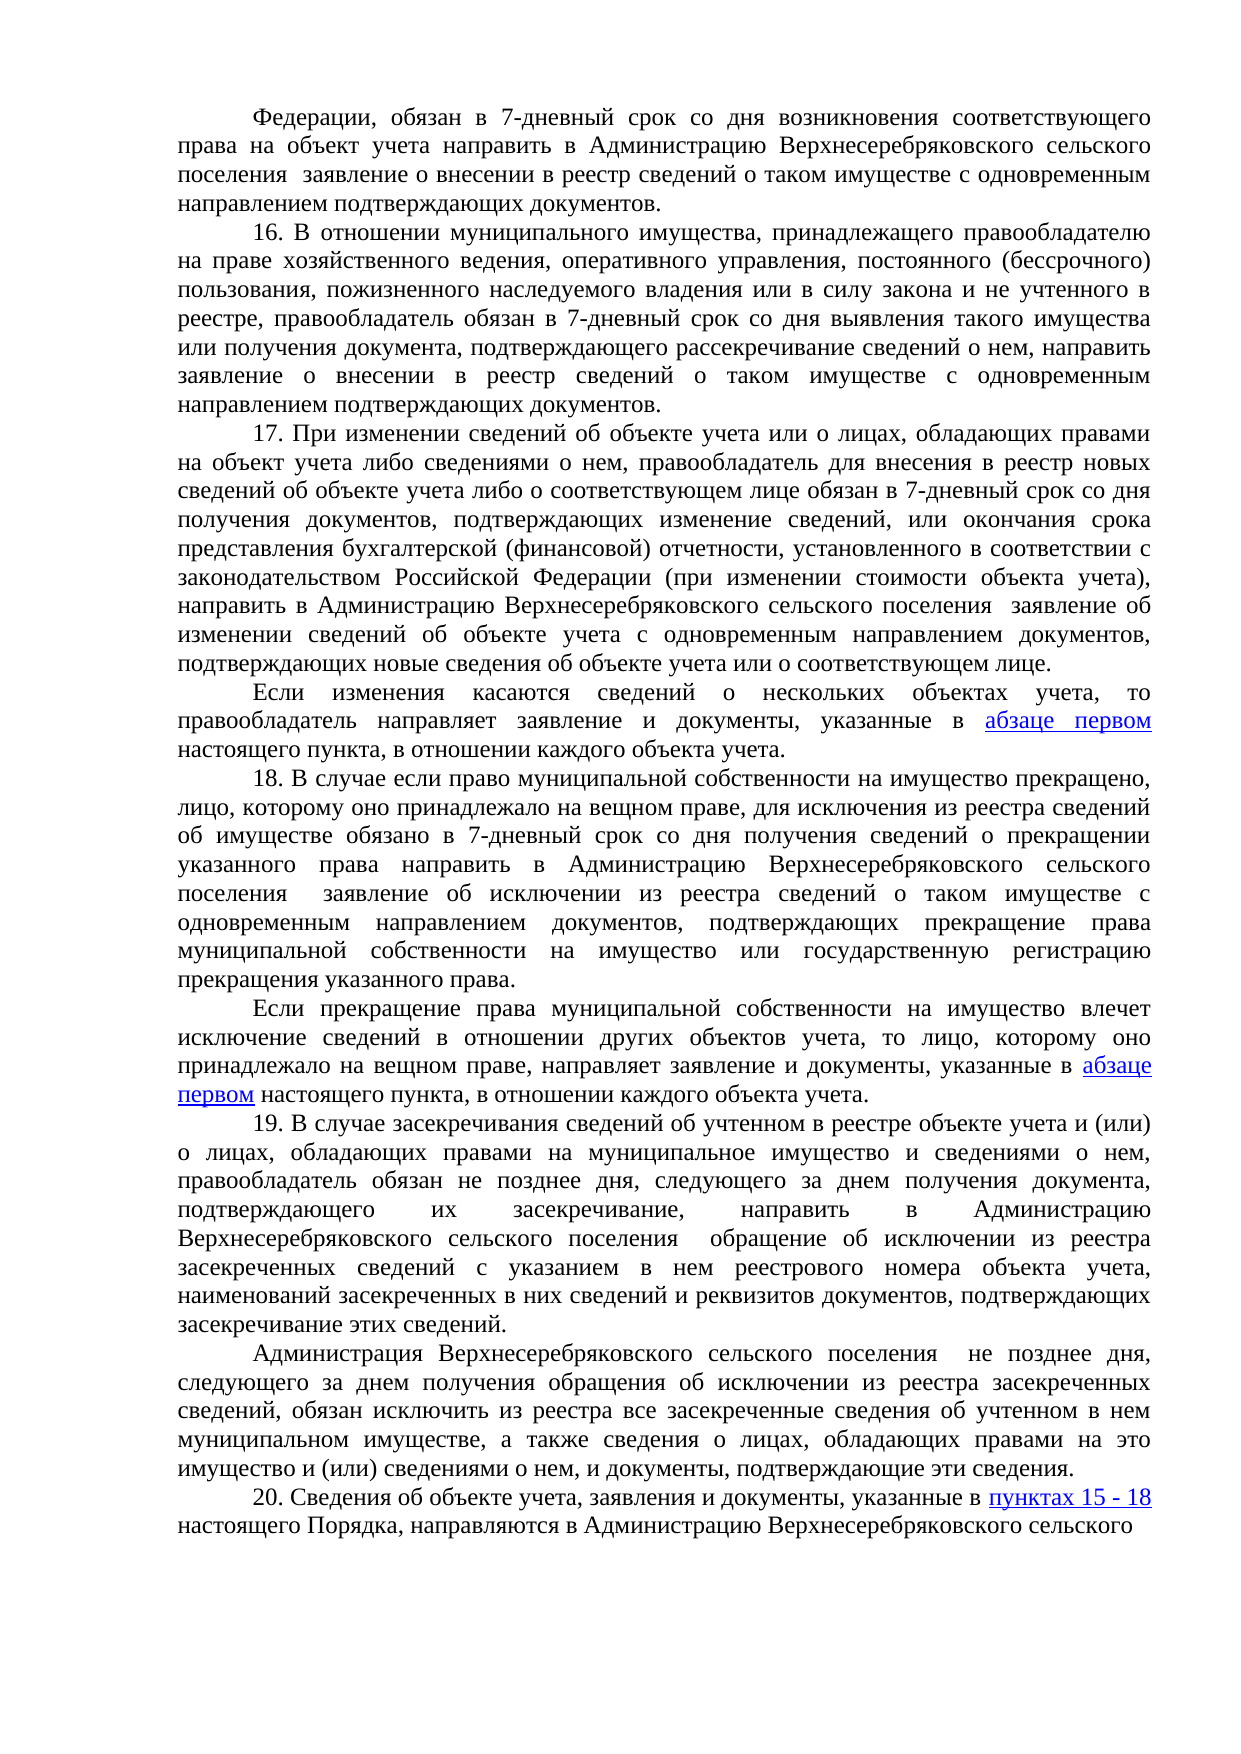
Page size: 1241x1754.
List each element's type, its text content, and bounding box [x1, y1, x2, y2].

text 17. При изменении сведений об объекте учета или о лицах, обладающих правами на объект учета либо сведениями о нем, правообладатель для внесения в реестр новых сведений об объекте учета либо о соответствующем лице обязан в 7-дневный срок со дня получения документов, подтверждающих изменение сведений, или окончания срока представления бухгалтерской (финансовой) отчетности, установленного в соответствии с законодательством Российской Федерации (при изменении стоимости объекта учета), направить в Администрацию Верхнесеребряковского сельского поселения заявление об изменении сведений об объекте учета с одновременным направлением документов, подтверждающих новые сведения об объекте учета или о соответствующем лице. [177, 418, 1152, 677]
text Если изменения касаются сведений о нескольких объектах учета, то правообладатель направляет заявление и документы, указанные в абзаце первом настоящего пункта, в отношении каждого объекта учета. [177, 677, 1152, 763]
text Администрация Верхнесеребряковского сельского поселения не позднее дня, следующего за днем получения обращения об исключении из реестра засекреченных сведений, обязан исключить из реестра все засекреченные сведения об учтенном в нем муниципальном имуществе, а также сведения о лицах, обладающих правами на это имущество и (или) сведениями о нем, и документы, подтверждающие эти сведения. [177, 1338, 1152, 1482]
text Федерации, обязан в 7-дневный срок со дня возникновения соответствующего права на объект учета направить в Администрацию Верхнесеребряковского сельского поселения заявление о внесении в реестр сведений о таком имуществе с одновременным направлением подтверждающих документов. [177, 102, 1152, 217]
text Если прекращение права муниципальной собственности на имущество влечет исключение сведений в отношении других объектов учета, то лицо, которому оно принадлежало на вещном праве, направляет заявление и документы, указанные в абзаце первом настоящего пункта, в отношении каждого объекта учета. [177, 993, 1152, 1108]
text 20. Сведения об объекте учета, заявления и документы, указанные в пунктах 15 - 18 настоящего Порядка, направляются в Администрацию Верхнесеребряковского сельского [177, 1482, 1152, 1539]
text 18. В случае если право муниципальной собственности на имущество прекращено, лицо, которому оно принадлежало на вещном праве, для исключения из реестра сведений об имуществе обязано в 7-дневный срок со дня получения сведений о прекращении указанного права направить в Администрацию Верхнесеребряковского сельского поселения заявление об исключении из реестра сведений о таком имуществе с одновременным направлением документов, подтверждающих прекращение права муниципальной собственности на имущество или государственную регистрацию прекращения указанного права. [177, 763, 1152, 993]
text 19. В случае засекречивания сведений об учтенном в реестре объекте учета и (или) о лицах, обладающих правами на муниципальное имущество и сведениями о нем, правообладатель обязан не позднее дня, следующего за днем получения документа, подтверждающего их засекречивание, направить в Администрацию Верхнесеребряковского сельского поселения обращение об исключении из реестра засекреченных сведений с указанием в нем реестрового номера объекта учета, наименований засекреченных в них сведений и реквизитов документов, подтверждающих засекречивание этих сведений. [177, 1108, 1152, 1338]
text 16. В отношении муниципального имущества, принадлежащего правообладателю на праве хозяйственного ведения, оперативного управления, постоянного (бессрочного) пользования, пожизненного наследуемого владения или в силу закона и не учтенного в реестре, правообладатель обязан в 7-дневный срок со дня выявления такого имущества или получения документа, подтверждающего рассекречивание сведений о нем, направить заявление о внесении в реестр сведений о таком имуществе с одновременным направлением подтверждающих документов. [177, 217, 1152, 418]
